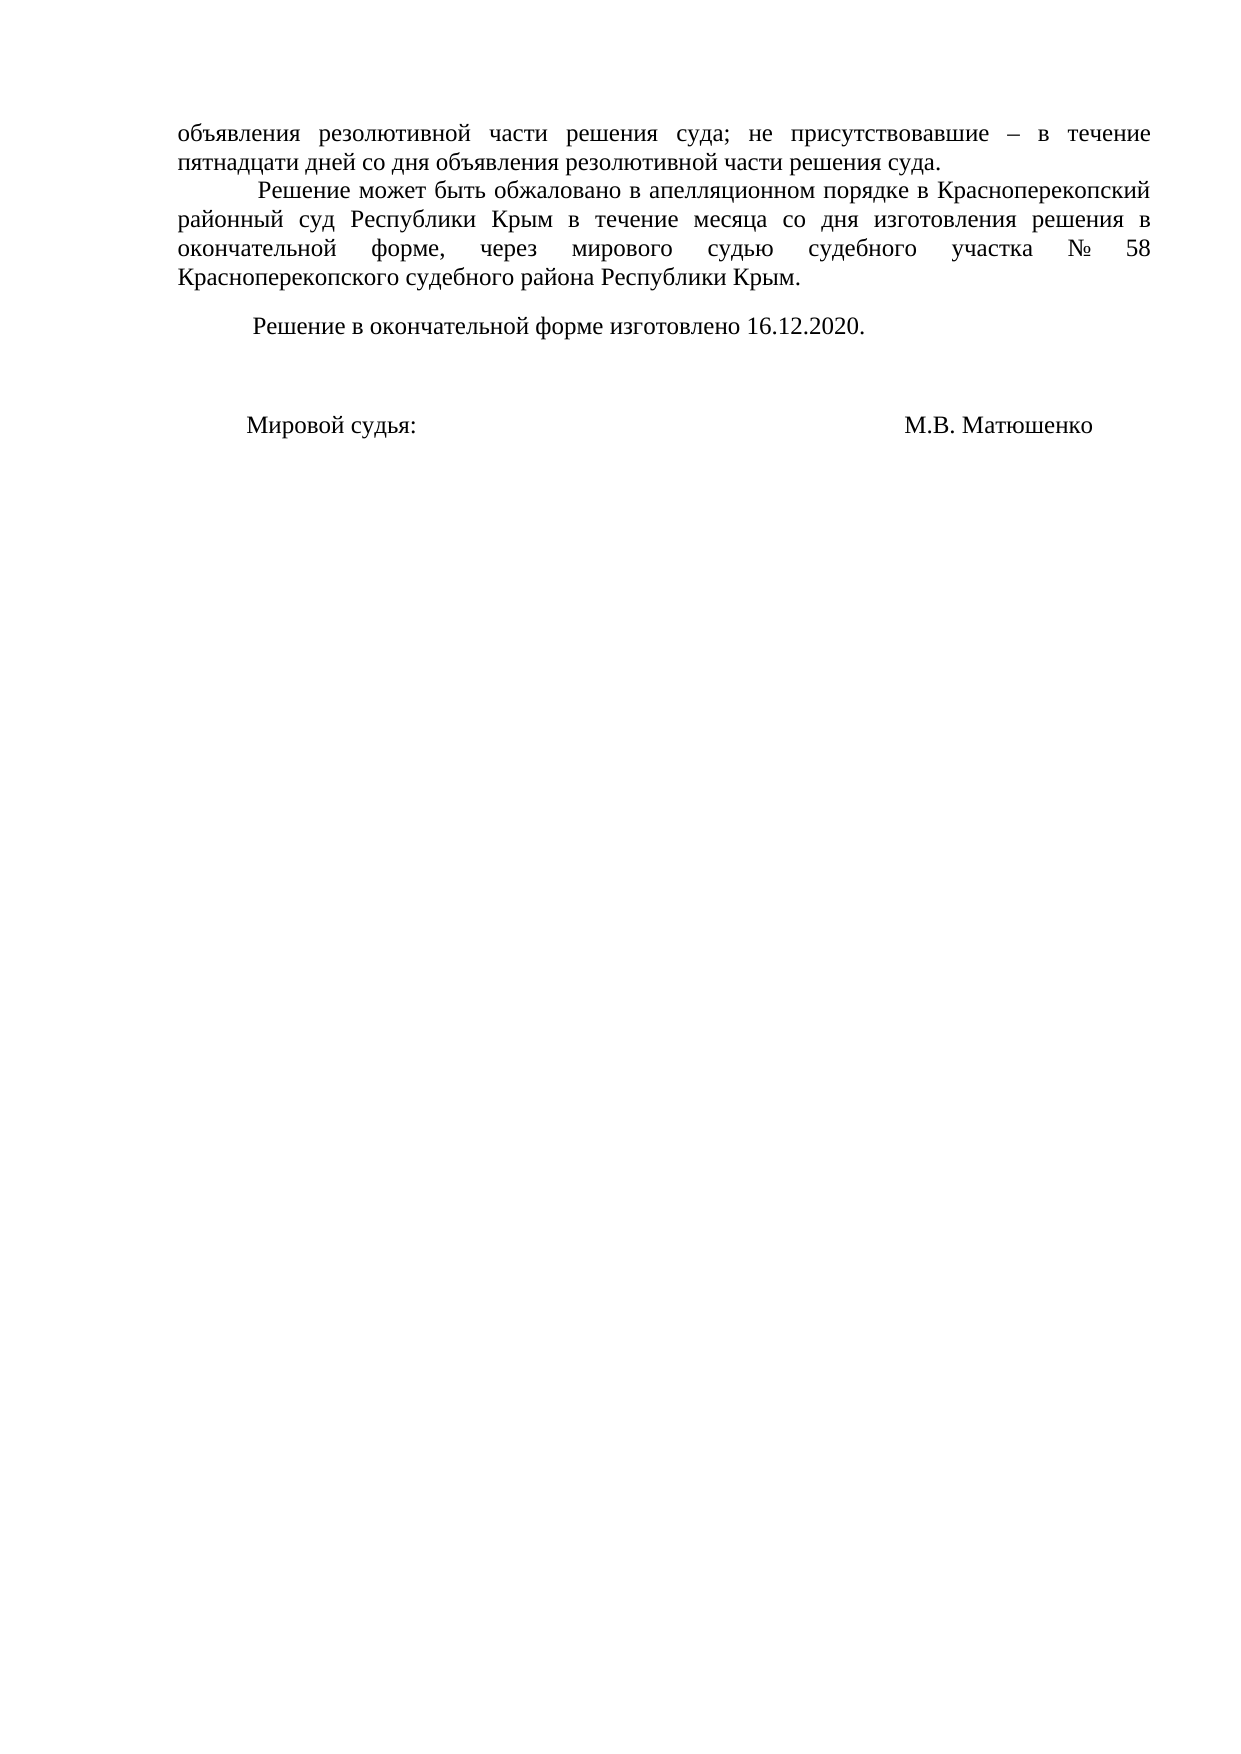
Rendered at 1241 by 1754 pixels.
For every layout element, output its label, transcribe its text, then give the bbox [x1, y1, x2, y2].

text Решение в окончательной форме изготовлено 16.12.2020. [177, 311, 1152, 340]
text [177, 118, 1152, 176]
text Мировой судья: М.В. Матюшенко [177, 411, 1152, 439]
text Решение может быть обжаловано в апелляционном порядке в Красноперекопский районный суд Республики Крым в течение месяца со дня изготовления решения в окончательной форме, через мирового судью судебного участка № 58 Красноперекопского судебного района Республики Крым. [177, 176, 1152, 291]
